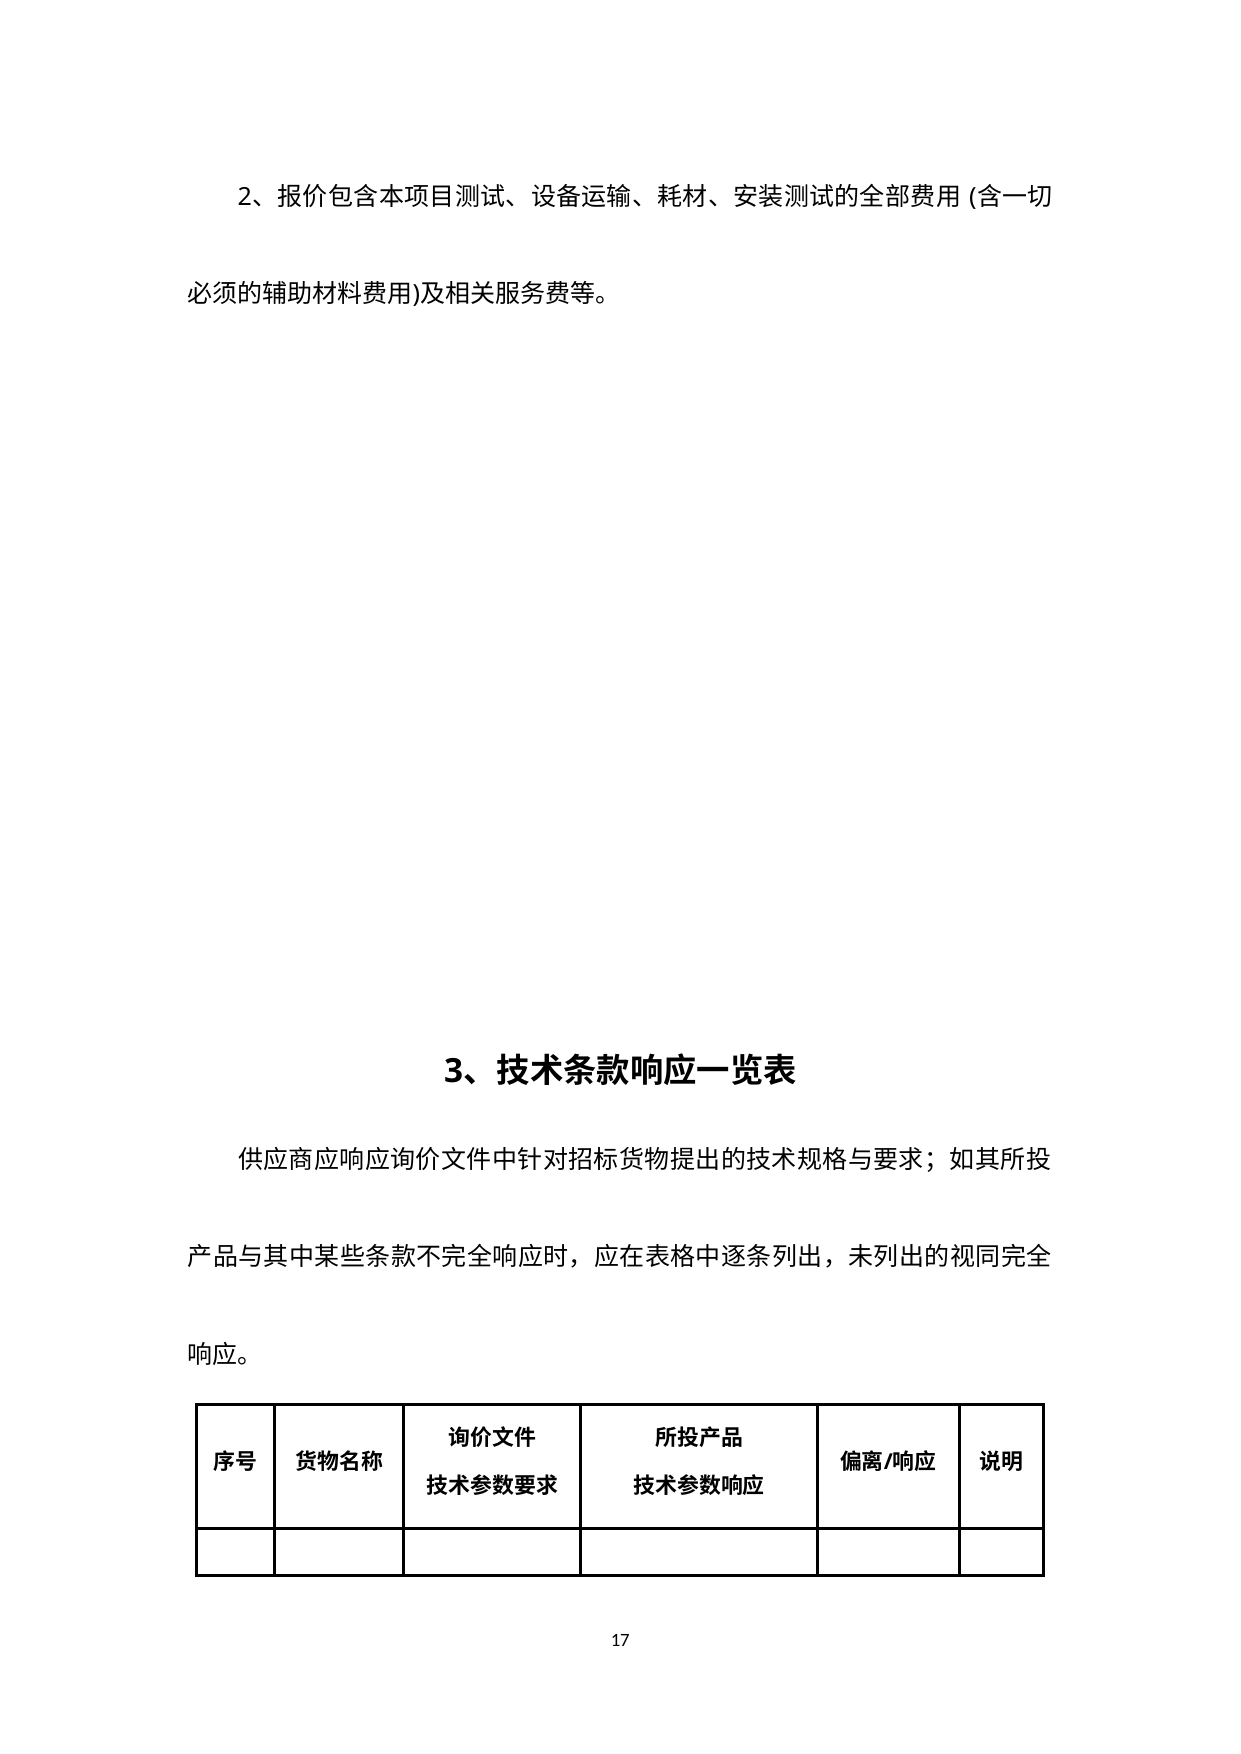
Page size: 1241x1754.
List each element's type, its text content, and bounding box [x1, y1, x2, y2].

table_cell [582, 1530, 816, 1574]
table_header 货物名称 [276, 1406, 402, 1527]
table_header 询价文件 技术参数要求 [405, 1406, 579, 1527]
table_header 偏离/响应 [819, 1406, 958, 1527]
table_cell [276, 1530, 402, 1574]
table_header 序号 [198, 1406, 273, 1527]
table_cell [405, 1530, 579, 1574]
text 供应商应响应询价文件中针对招标货物提出的技术规格与要求；如其所投产品与其中某些条款不完全响应时，应在表格中逐条列出，未列出的视同完全响应。 [187, 1125, 1053, 1385]
table_header 所投产品 技术参数响应 [582, 1406, 816, 1527]
text 2、报价包含本项目测试、设备运输、耗材、安装测试的全部费用 (含一切必须的辅助材料费用)及相关服务费等。 [187, 162, 1053, 324]
table_cell [819, 1530, 958, 1574]
table_header 说明 [961, 1406, 1042, 1527]
text 3、技术条款响应一览表 [187, 1036, 1053, 1101]
table_cell [961, 1530, 1042, 1574]
table_cell [198, 1530, 273, 1574]
